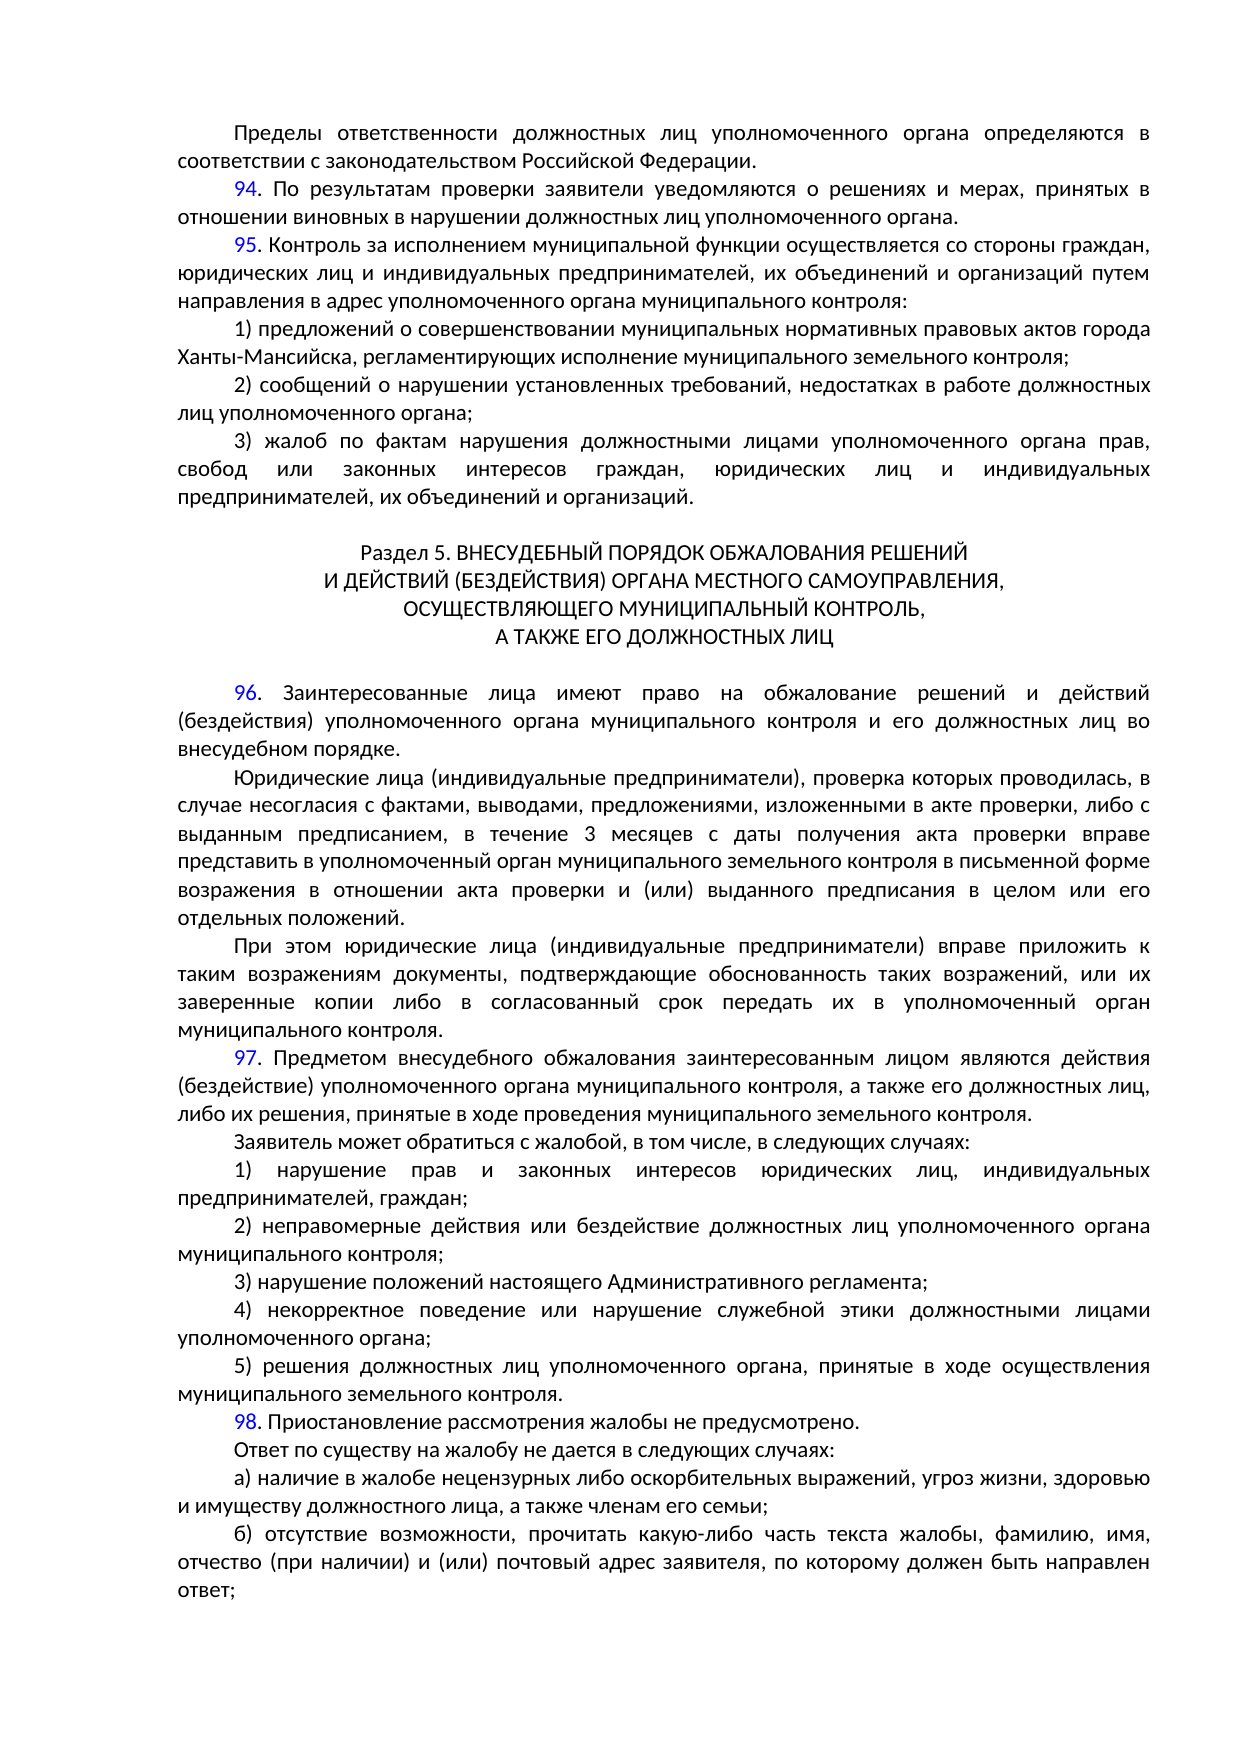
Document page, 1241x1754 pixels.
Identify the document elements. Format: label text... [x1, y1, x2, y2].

text 97. Предметом внесудебного обжалования заинтересованным лицом являются действия (бездействие) уполномоченного органа муниципального контроля, а также его должностных лиц, либо их решения, принятые в ходе проведения муниципального земельного контроля. [177, 1043, 1152, 1127]
text 4) некорректное поведение или нарушение служебной этики должностными лицами уполномоченного органа; [177, 1295, 1152, 1351]
text 95. Контроль за исполнением муниципальной функции осуществляется со стороны граждан, юридических лиц и индивидуальных предпринимателей, их объединений и организаций путем направления в адрес уполномоченного органа муниципального контроля: [177, 230, 1152, 314]
text 96. Заинтересованные лица имеют право на обжалование решений и действий (бездействия) уполномоченного органа муниципального контроля и его должностных лиц во внесудебном порядке. [177, 678, 1152, 763]
text При этом юридические лица (индивидуальные предприниматели) вправе приложить к таким возражениям документы, подтверждающие обоснованность таких возражений, или их заверенные копии либо в согласованный срок передать их в уполномоченный орган муниципального контроля. [177, 931, 1152, 1043]
text ОСУЩЕСТВЛЯЮЩЕГО МУНИЦИПАЛЬНЫЙ КОНТРОЛЬ, [177, 594, 1152, 622]
text 3) нарушение положений настоящего Административного регламента; [177, 1267, 1152, 1295]
text 2) сообщений о нарушении установленных требований, недостатках в работе должностных лиц уполномоченного органа; [177, 370, 1152, 426]
text Ответ по существу на жалобу не дается в следующих случаях: [177, 1435, 1152, 1463]
text 98. Приостановление рассмотрения жалобы не предусмотрено. [177, 1407, 1152, 1435]
text И ДЕЙСТВИЙ (БЕЗДЕЙСТВИЯ) ОРГАНА МЕСТНОГО САМОУПРАВЛЕНИЯ, [177, 566, 1152, 594]
text 3) жалоб по фактам нарушения должностными лицами уполномоченного органа прав, свобод или законных интересов граждан, юридических лиц и индивидуальных предпринимателей, их объединений и организаций. [177, 426, 1152, 510]
text а) наличие в жалобе нецензурных либо оскорбительных выражений, угроз жизни, здоровью и имуществу должностного лица, а также членам его семьи; [177, 1463, 1152, 1519]
text 1) предложений о совершенствовании муниципальных нормативных правовых актов города Ханты-Мансийска, регламентирующих исполнение муниципального земельного контроля; [177, 314, 1152, 370]
text А ТАКЖЕ ЕГО ДОЛЖНОСТНЫХ ЛИЦ [177, 622, 1152, 651]
text 1) нарушение прав и законных интересов юридических лиц, индивидуальных предпринимателей, граждан; [177, 1155, 1152, 1211]
text Заявитель может обратиться с жалобой, в том числе, в следующих случаях: [177, 1127, 1152, 1155]
text Раздел 5. ВНЕСУДЕБНЫЙ ПОРЯДОК ОБЖАЛОВАНИЯ РЕШЕНИЙ [177, 538, 1152, 566]
text б) отсутствие возможности, прочитать какую-либо часть текста жалобы, фамилию, имя, отчество (при наличии) и (или) почтовый адрес заявителя, по которому должен быть направлен ответ; [177, 1519, 1152, 1603]
text 2) неправомерные действия или бездействие должностных лиц уполномоченного органа муниципального контроля; [177, 1211, 1152, 1267]
text Юридические лица (индивидуальные предприниматели), проверка которых проводилась, в случае несогласия с фактами, выводами, предложениями, изложенными в акте проверки, либо с выданным предписанием, в течение 3 месяцев с даты получения акта проверки вправе представить в уполномоченный орган муниципального земельного контроля в письменной форме возражения в отношении акта проверки и (или) выданного предписания в целом или его отдельных положений. [177, 763, 1152, 931]
text Пределы ответственности должностных лиц уполномоченного органа определяются в соответствии с законодательством Российской Федерации. [177, 118, 1152, 174]
text 5) решения должностных лиц уполномоченного органа, принятые в ходе осуществления муниципального земельного контроля. [177, 1351, 1152, 1407]
text 94. По результатам проверки заявители уведомляются о решениях и мерах, принятых в отношении виновных в нарушении должностных лиц уполномоченного органа. [177, 174, 1152, 230]
